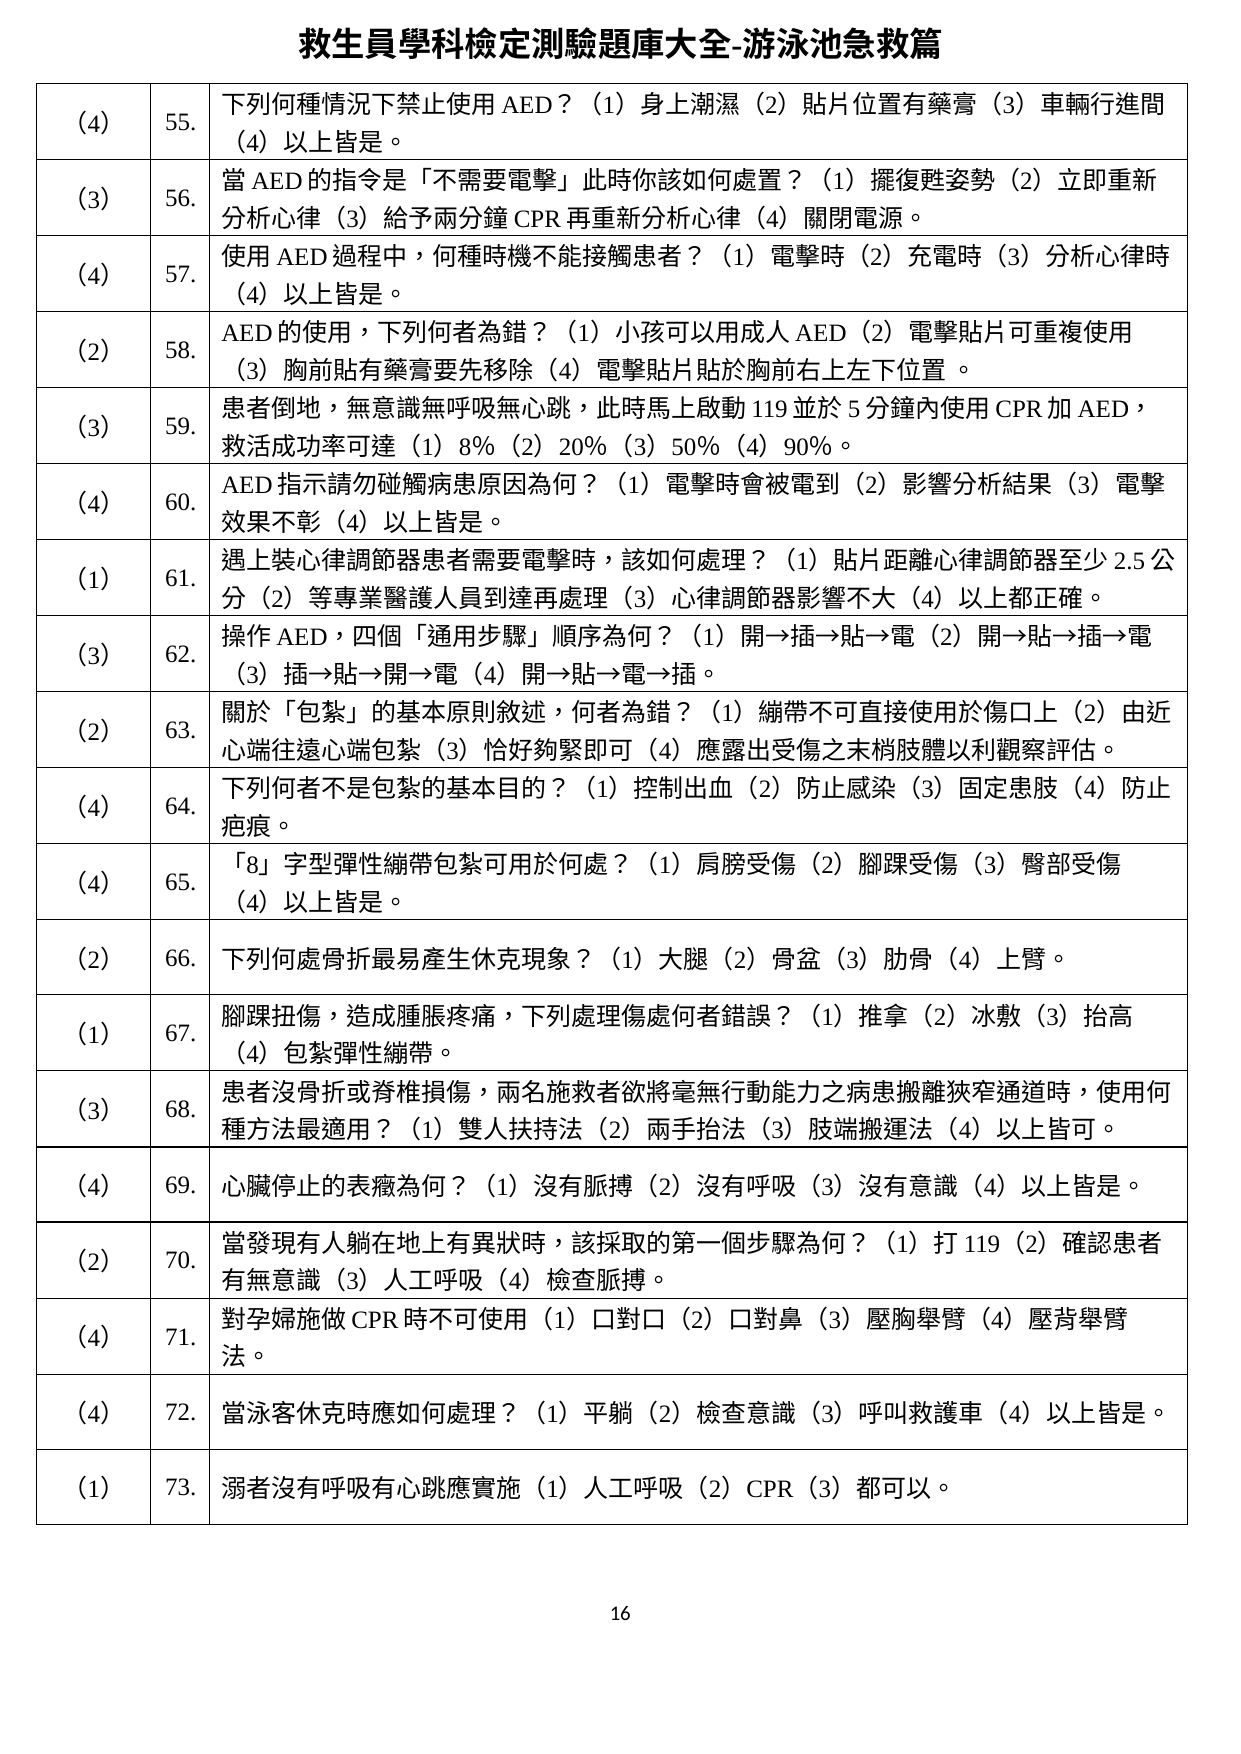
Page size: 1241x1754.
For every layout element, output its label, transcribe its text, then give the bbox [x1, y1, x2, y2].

table_cell 溺者沒有呼吸有心跳應實施（1）人工呼吸（2）CPR（3）都可以。 [210, 1450, 1187, 1523]
table_cell 下列何者不是包紮的基本目的？（1）控制出血（2）防止感染（3）固定患肢（4）防止疤痕。 [210, 768, 1187, 843]
table_cell 患者倒地，無意識無呼吸無心跳，此時馬上啟動119並於5分鐘內使用CPR加AED，救活成功率可達（1）8％（2）20％（3）50％（4）90％。 [210, 388, 1187, 463]
table_cell AED的使用，下列何者為錯？（1）小孩可以用成人AED（2）電擊貼片可重複使用（3）胸前貼有藥膏要先移除（4）電擊貼片貼於胸前右上左下位置 。 [210, 312, 1187, 387]
table_cell 69. [151, 1148, 209, 1221]
table_cell （4） [37, 844, 150, 919]
table_cell 72. [151, 1375, 209, 1448]
table_cell 61. [151, 540, 209, 615]
table_cell 當泳客休克時應如何處理？（1）平躺（2）檢查意識（3）呼叫救護車（4）以上皆是。 [210, 1375, 1187, 1448]
table_cell （4） [37, 1375, 150, 1448]
table_cell 70. [151, 1223, 209, 1297]
table_cell （3） [37, 160, 150, 235]
table_cell （4） [37, 1299, 150, 1373]
table_cell 59. [151, 388, 209, 463]
table_cell （3） [37, 616, 150, 691]
table_cell 57. [151, 236, 209, 311]
table_cell 56. [151, 160, 209, 235]
table_cell 68. [151, 1071, 209, 1146]
table_cell 55. [151, 84, 209, 159]
table_cell （4） [37, 464, 150, 539]
table_cell 心臟停止的表癥為何？（1）沒有脈搏（2）沒有呼吸（3）沒有意識（4）以上皆是。 [210, 1148, 1187, 1221]
table_cell （2） [37, 920, 150, 994]
table_cell 操作AED，四個「通用步驟」順序為何？（1）開→插→貼→電（2）開→貼→插→電（3）插→貼→開→電（4）開→貼→電→插。 [210, 616, 1187, 691]
table_cell 下列何種情況下禁止使用AED？（1）身上潮濕（2）貼片位置有藥膏（3）車輛行進間（4）以上皆是。 [210, 84, 1187, 159]
table_cell 當AED的指令是「不需要電擊」此時你該如何處置？（1）擺復甦姿勢（2）立即重新分析心律（3）給予兩分鐘CPR再重新分析心律（4）關閉電源。 [210, 160, 1187, 235]
table_cell 63. [151, 692, 209, 767]
table_cell 對孕婦施做CPR時不可使用（1）口對口（2）口對鼻（3）壓胸舉臂（4）壓背舉臂法。 [210, 1299, 1187, 1373]
table_cell 66. [151, 920, 209, 994]
table_cell 下列何處骨折最易產生休克現象？（1）大腿（2）骨盆（3）肋骨（4）上臂。 [210, 920, 1187, 994]
table_cell 腳踝扭傷，造成腫脹疼痛，下列處理傷處何者錯誤？（1）推拿（2）冰敷（3）抬高（4）包紮彈性繃帶。 [210, 995, 1187, 1070]
table_cell 67. [151, 995, 209, 1070]
table_cell （4） [37, 84, 150, 159]
table_cell 「8」字型彈性繃帶包紮可用於何處？（1）肩膀受傷（2）腳踝受傷（3）臀部受傷（4）以上皆是。 [210, 844, 1187, 919]
table_cell （1） [37, 995, 150, 1070]
table_cell （4） [37, 1148, 150, 1221]
table_cell （4） [37, 236, 150, 311]
table_cell （2） [37, 312, 150, 387]
table_cell 58. [151, 312, 209, 387]
table_cell （1） [37, 540, 150, 615]
table_cell （1） [37, 1450, 150, 1523]
table_cell 64. [151, 768, 209, 843]
table_cell 73. [151, 1450, 209, 1523]
table_cell 71. [151, 1299, 209, 1373]
table_cell 62. [151, 616, 209, 691]
table_cell 當發現有人躺在地上有異狀時，該採取的第一個步驟為何？（1）打119（2）確認患者有無意識（3）人工呼吸（4）檢查脈搏。 [210, 1223, 1187, 1297]
table_cell 患者沒骨折或脊椎損傷，兩名施救者欲將毫無行動能力之病患搬離狹窄通道時，使用何種方法最適用？（1）雙人扶持法（2）兩手抬法（3）肢端搬運法（4）以上皆可。 [210, 1071, 1187, 1146]
table_cell 60. [151, 464, 209, 539]
table_cell 遇上裝心律調節器患者需要電擊時，該如何處理？（1）貼片距離心律調節器至少2.5公分（2）等專業醫護人員到達再處理（3）心律調節器影響不大（4）以上都正確。 [210, 540, 1187, 615]
table_cell （2） [37, 692, 150, 767]
table_cell 65. [151, 844, 209, 919]
table_cell （3） [37, 1071, 150, 1146]
table_cell 關於「包紮」的基本原則敘述，何者為錯？（1）繃帶不可直接使用於傷口上（2）由近心端往遠心端包紮（3）恰好夠緊即可（4）應露出受傷之末梢肢體以利觀察評估。 [210, 692, 1187, 767]
table_cell （4） [37, 768, 150, 843]
table_cell （3） [37, 388, 150, 463]
table_cell 使用AED過程中，何種時機不能接觸患者？（1）電擊時（2）充電時（3）分析心律時（4）以上皆是。 [210, 236, 1187, 311]
table_cell AED指示請勿碰觸病患原因為何？（1）電擊時會被電到（2）影響分析結果（3）電擊效果不彰（4）以上皆是。 [210, 464, 1187, 539]
table_cell （2） [37, 1223, 150, 1297]
